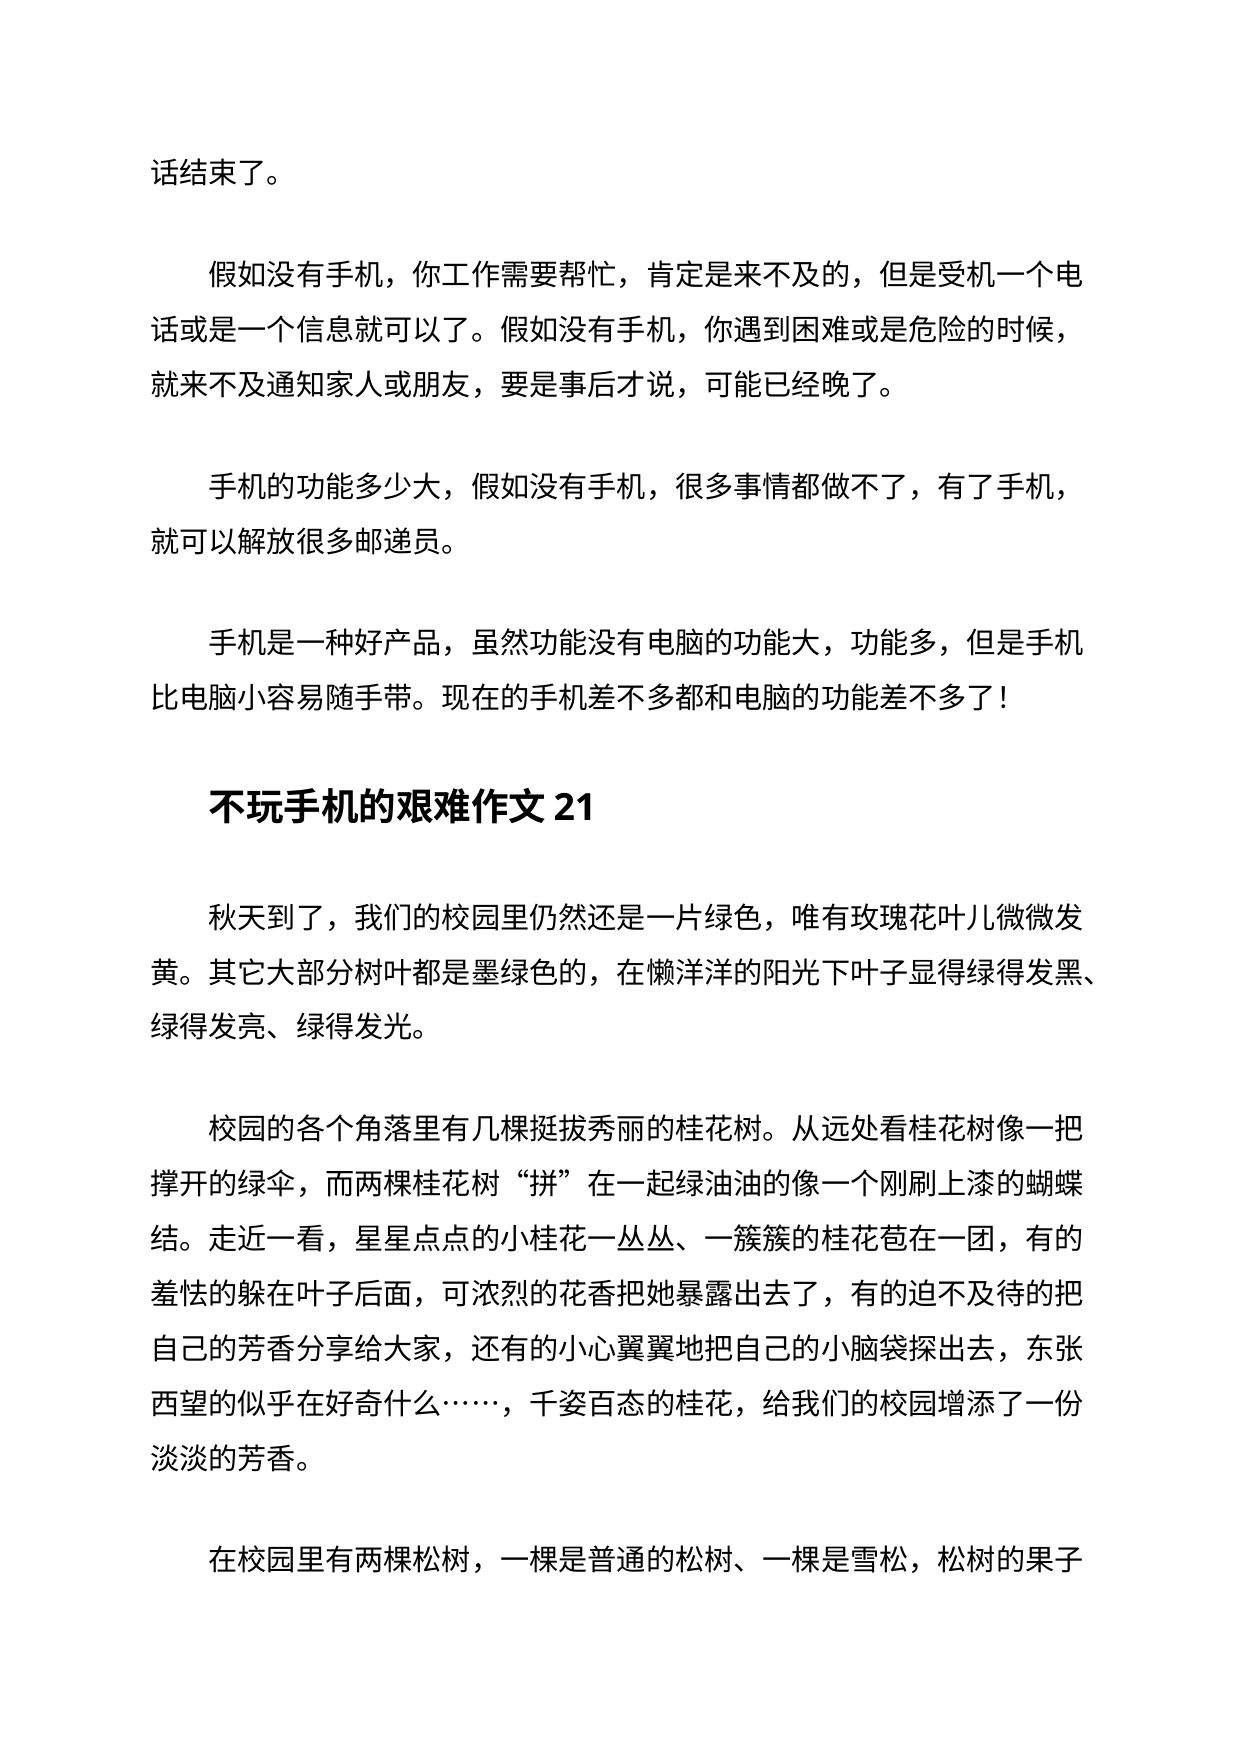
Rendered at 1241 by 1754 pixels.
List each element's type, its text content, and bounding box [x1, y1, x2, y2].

text 校园的各个角落里有几棵挺拔秀丽的桂花树。从远处看桂花树像一把撑开的绿伞，而两棵桂花树“拼”在一起绿油油的像一个刚刷上漆的蝴蝶结。走近一看，星星点点的小桂花一丛丛、一簇簇的桂花苞在一团，有的羞怯的躲在叶子后面，可浓烈的花香把她暴露出去了，有的迫不及待的把自己的芳香分享给大家，还有的小心翼翼地把自己的小脑袋探出去，东张西望的似乎在好奇什么……，千姿百态的桂花，给我们的校园增添了一份淡淡的芳香。 [150, 1106, 1090, 1477]
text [150, 1537, 1090, 1579]
text 秋天到了，我们的校园里仍然还是一片绿色，唯有玫瑰花叶儿微微发黄。其它大部分树叶都是墨绿色的，在懒洋洋的阳光下叶子显得绿得发黑、绿得发亮、绿得发光。 [150, 894, 1090, 1046]
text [150, 150, 1090, 192]
text 手机是一种好产品，虽然功能没有电脑的功能大，功能多，但是手机比电脑小容易随手带。现在的手机差不多都和电脑的功能差不多了！ [150, 620, 1090, 717]
text 假如没有手机，你工作需要帮忙，肯定是来不及的，但是受机一个电话或是一个信息就可以了。假如没有手机，你遇到困难或是危险的时候，就来不及通知家人或朋友，要是事后才说，可能已经晚了。 [150, 252, 1090, 404]
text 手机的功能多少大，假如没有手机，很多事情都做不了，有了手机，就可以解放很多邮递员。 [150, 463, 1090, 561]
text 不玩手机的艰难作文21 [150, 777, 1090, 831]
